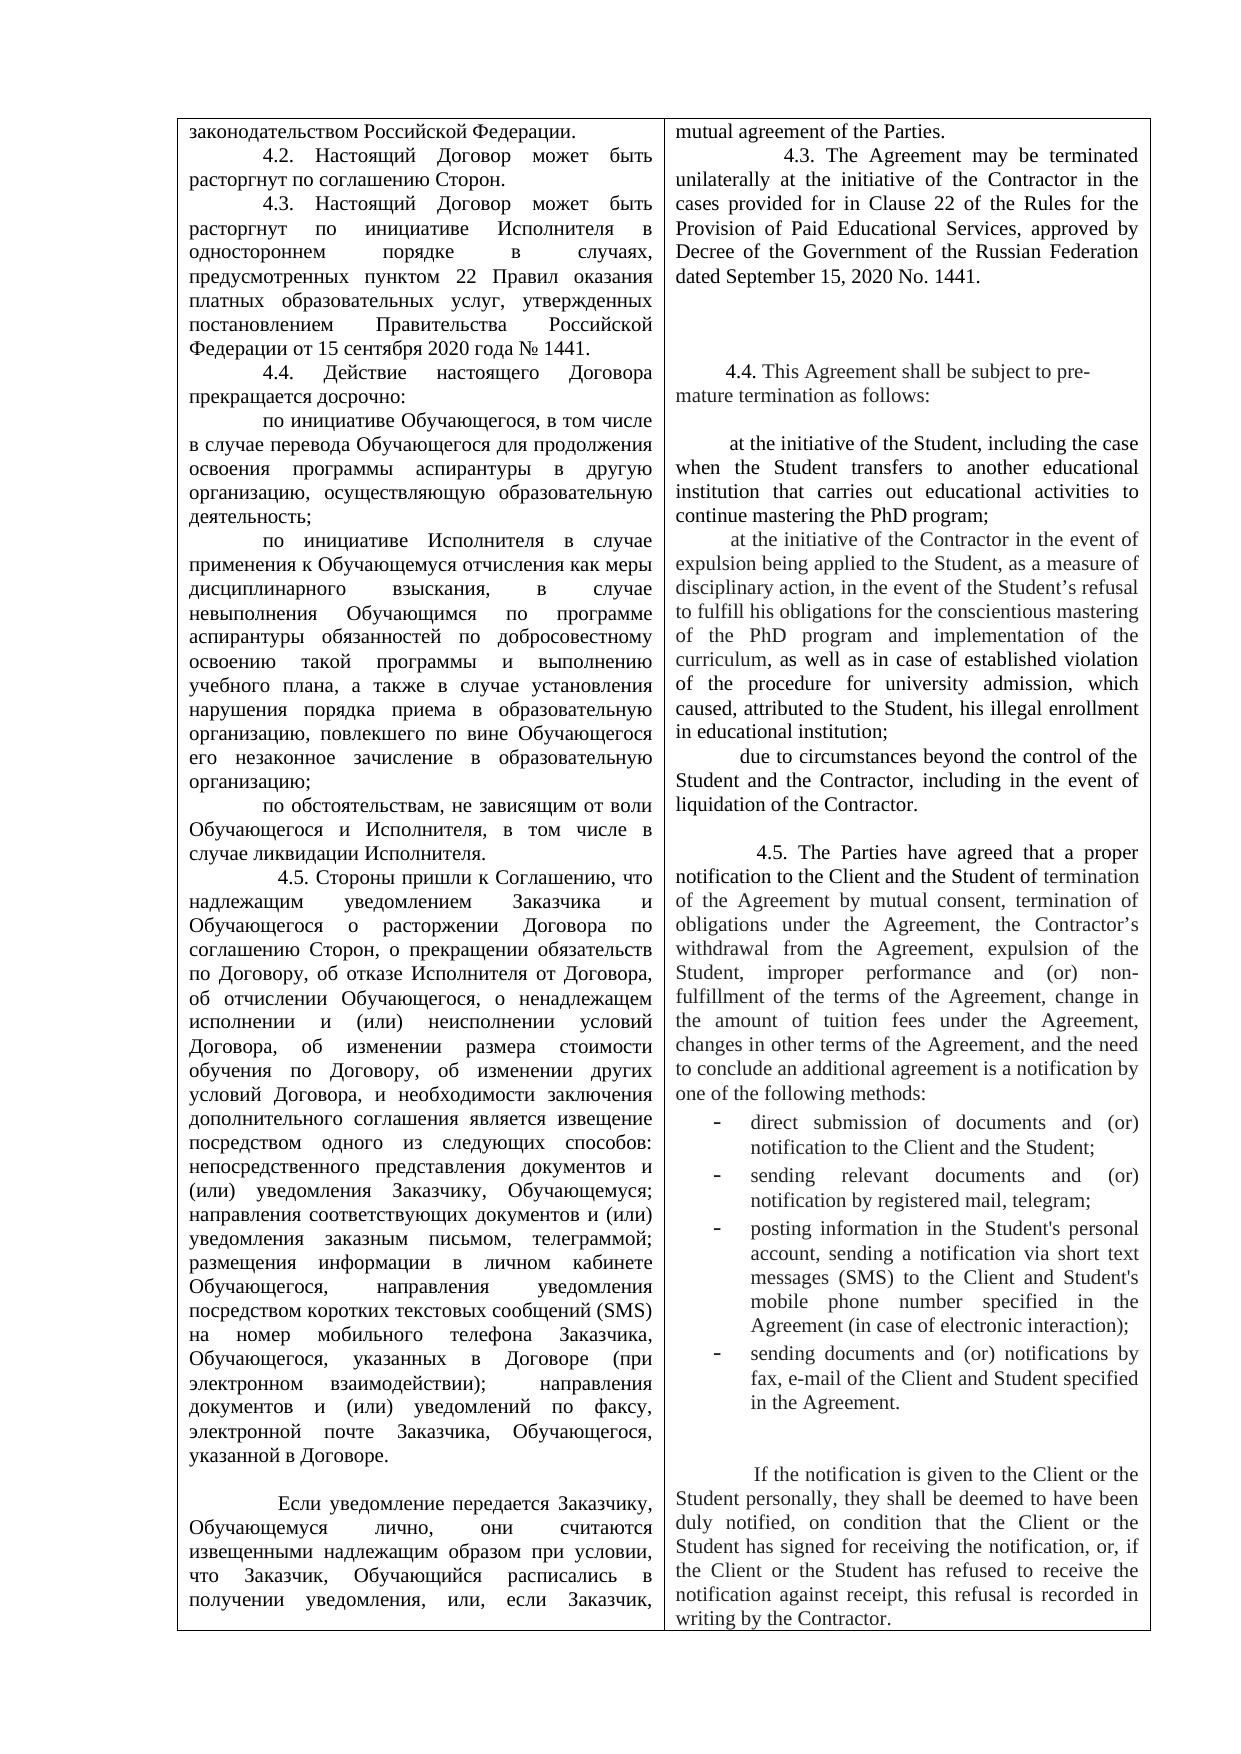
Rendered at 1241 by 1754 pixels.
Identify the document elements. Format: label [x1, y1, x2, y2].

table_header [665, 119, 1150, 1630]
table_header [178, 119, 664, 1630]
